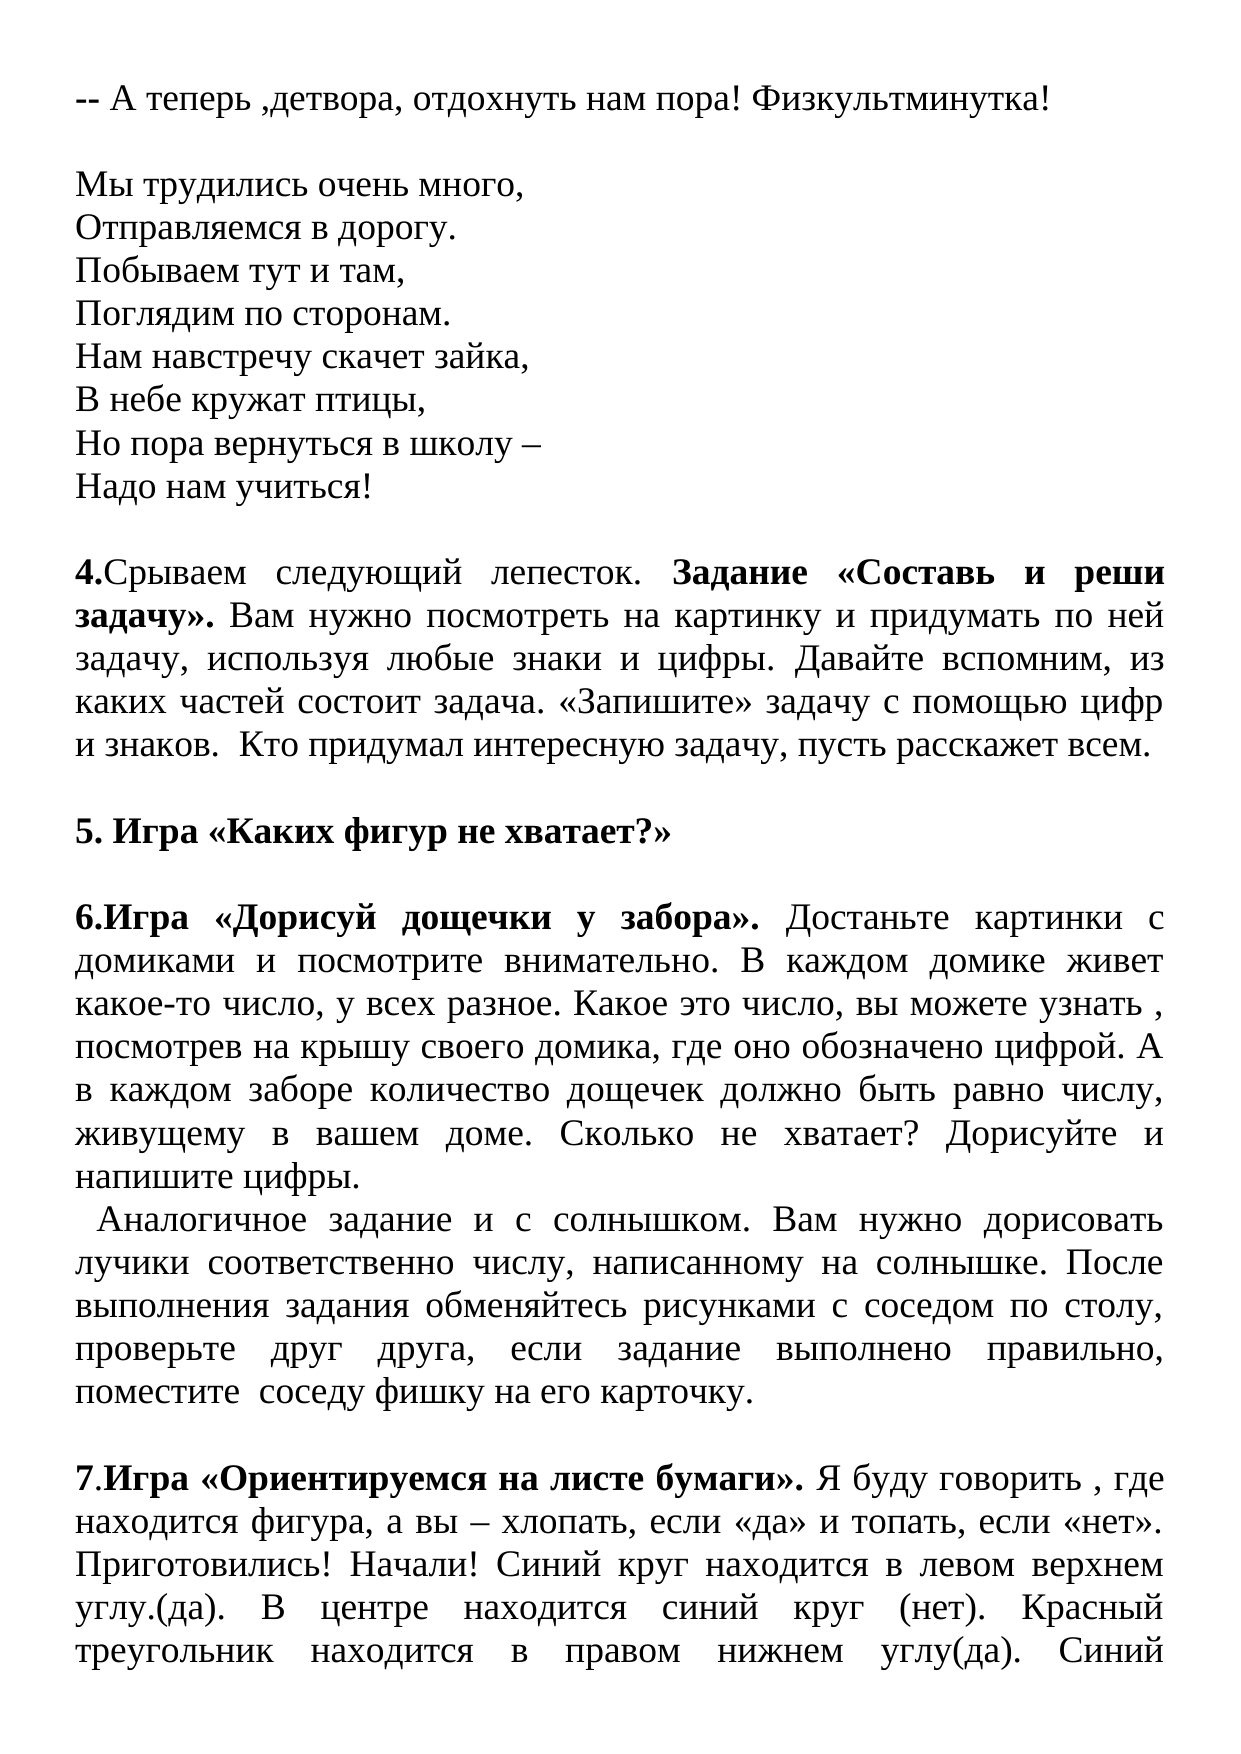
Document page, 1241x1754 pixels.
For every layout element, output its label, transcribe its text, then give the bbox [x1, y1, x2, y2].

text Побываем тут и там, [75, 247, 1165, 291]
text Нам навстречу скачет зайка, [75, 334, 1165, 377]
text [75, 1455, 1165, 1671]
text -- А теперь ,детвора, отдохнуть нам пора! Физкультминутка! [75, 75, 1165, 118]
text Поглядим по сторонам. [75, 291, 1165, 334]
text 5. Игра «Каких фигур не хватает?» [75, 808, 1165, 851]
text Надо нам учиться! [75, 463, 1165, 506]
text Мы трудились очень много, [75, 161, 1165, 204]
text Но пора вернуться в школу – [75, 420, 1165, 463]
text Отправляемся в дорогу. [75, 204, 1165, 247]
text 6.Игра «Дорисуй дощечки у забора». Достаньте картинки с домиками и посмотрите внимательно. В каждом домике живет какое-то число, у всех разное. Какое это число, вы можете узнать , посмотрев на крышу своего домика, где оно обозначено цифрой. А в каждом заборе количество дощечек должно быть равно числу, живущему в вашем доме. Сколько не хватает? Дорисуйте и напишите цифры. [75, 894, 1165, 1196]
text 4.Срываем следующий лепесток. Задание «Составь и реши задачу». Вам нужно посмотреть на картинку и придумать по ней задачу, используя любые знаки и цифры. Давайте вспомним, из каких частей состоит задача. «Запишите» задачу с помощью цифр и знаков. Кто придумал интересную задачу, пусть расскажет всем. [75, 549, 1165, 765]
text В небе кружат птицы, [75, 377, 1165, 420]
text Аналогичное задание и с солнышком. Вам нужно дорисовать лучики соответственно числу, написанному на солнышке. После выполнения задания обменяйтесь рисунками с соседом по столу, проверьте друг друга, если задание выполнено правильно, поместите соседу фишку на его карточку. [75, 1196, 1165, 1412]
